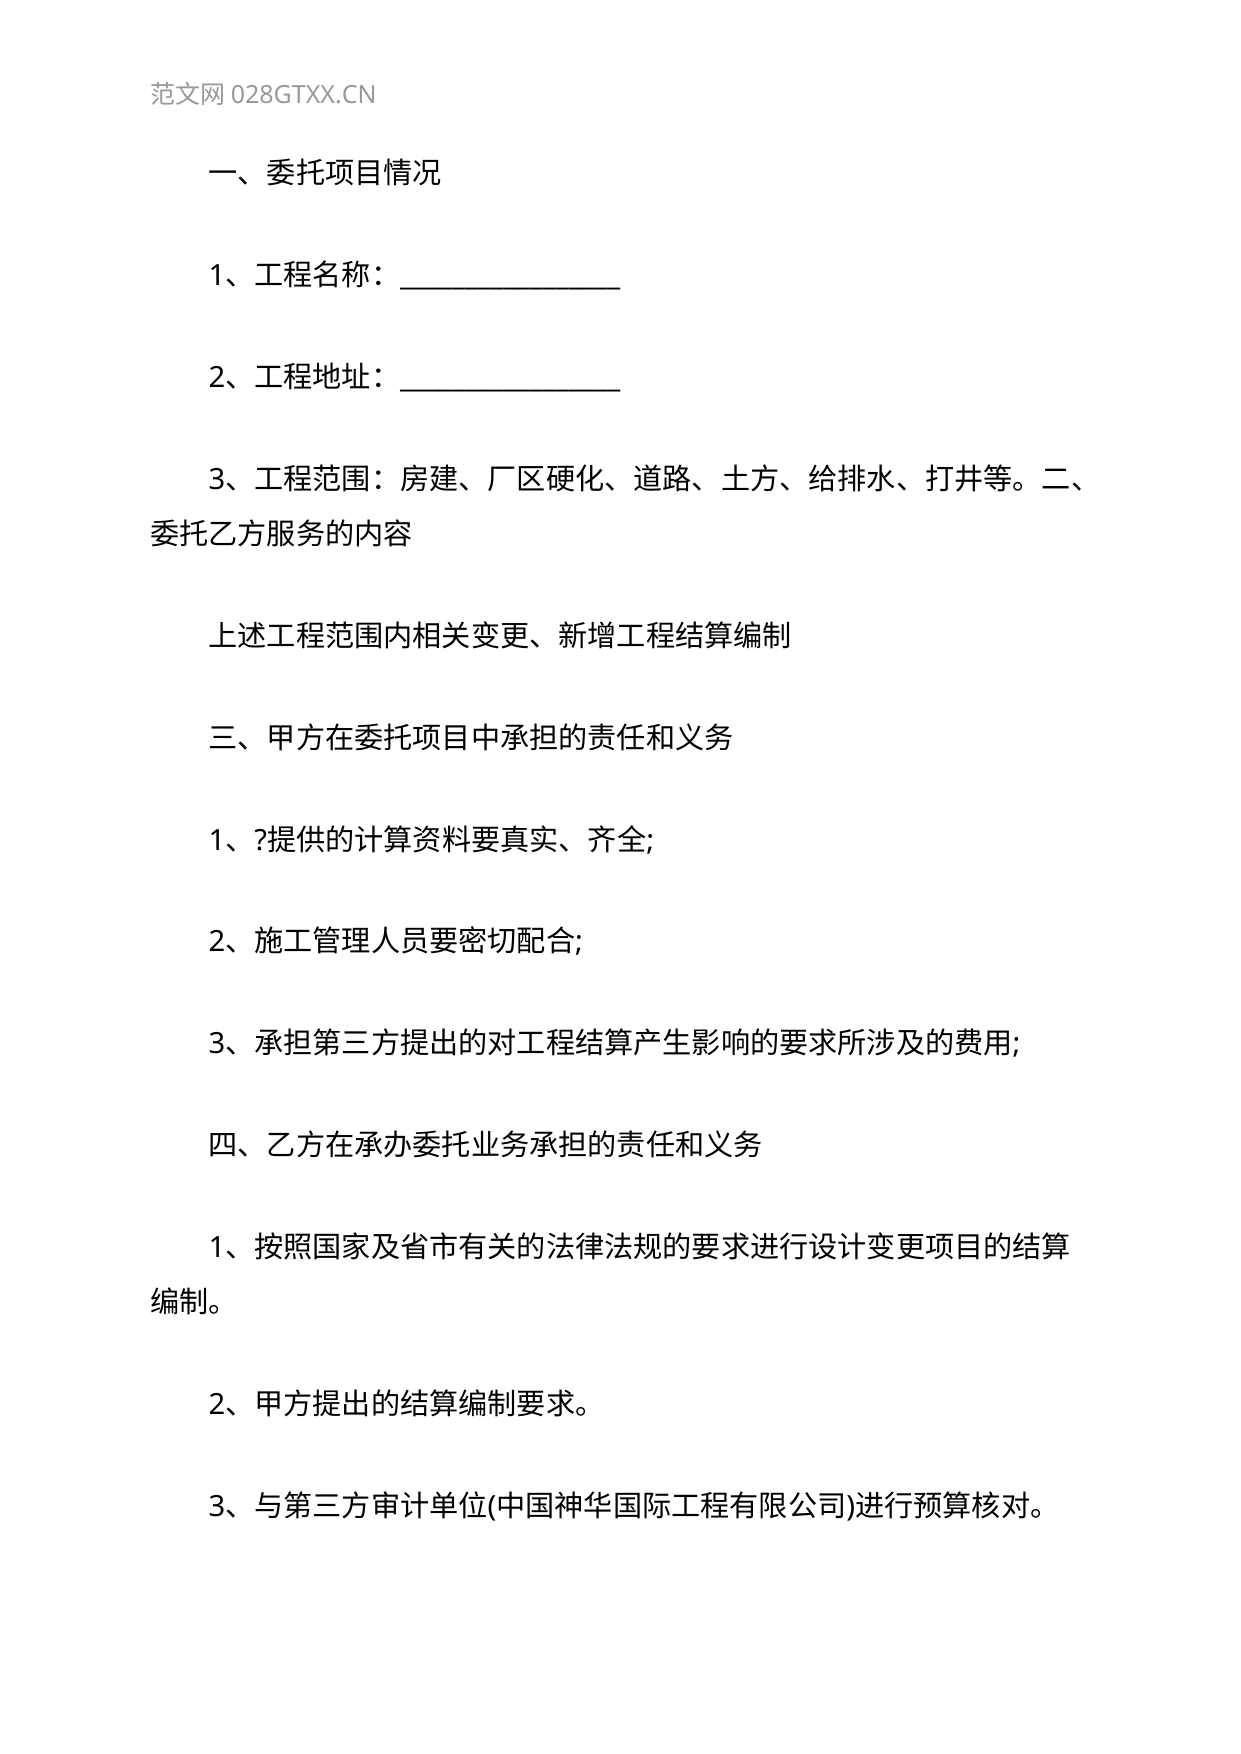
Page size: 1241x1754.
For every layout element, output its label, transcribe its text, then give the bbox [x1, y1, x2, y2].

text 四、乙方在承办委托业务承担的责任和义务 [150, 1122, 1090, 1164]
text 3、承担第三方提出的对工程结算产生影响的要求所涉及的费用; [150, 1020, 1090, 1062]
text 3、工程范围：房建、厂区硬化、道路、土方、给排水、打井等。二、委托乙方服务的内容 [150, 456, 1090, 553]
text 上述工程范围内相关变更、新增工程结算编制 [150, 612, 1090, 655]
text 2、施工管理人员要密切配合; [150, 918, 1090, 960]
text 一、委托项目情况 [150, 150, 1090, 192]
text 1、工程名称：_________________ [150, 252, 1090, 294]
text 3、与第三方审计单位(中国神华国际工程有限公司)进行预算核对。 [150, 1482, 1090, 1525]
text 1、?提供的计算资料要真实、齐全; [150, 816, 1090, 858]
text 1、按照国家及省市有关的法律法规的要求进行设计变更项目的结算编制。 [150, 1224, 1090, 1321]
text 2、甲方提出的结算编制要求。 [150, 1381, 1090, 1423]
text 2、工程地址：_________________ [150, 354, 1090, 396]
text 三、甲方在委托项目中承担的责任和义务 [150, 714, 1090, 757]
